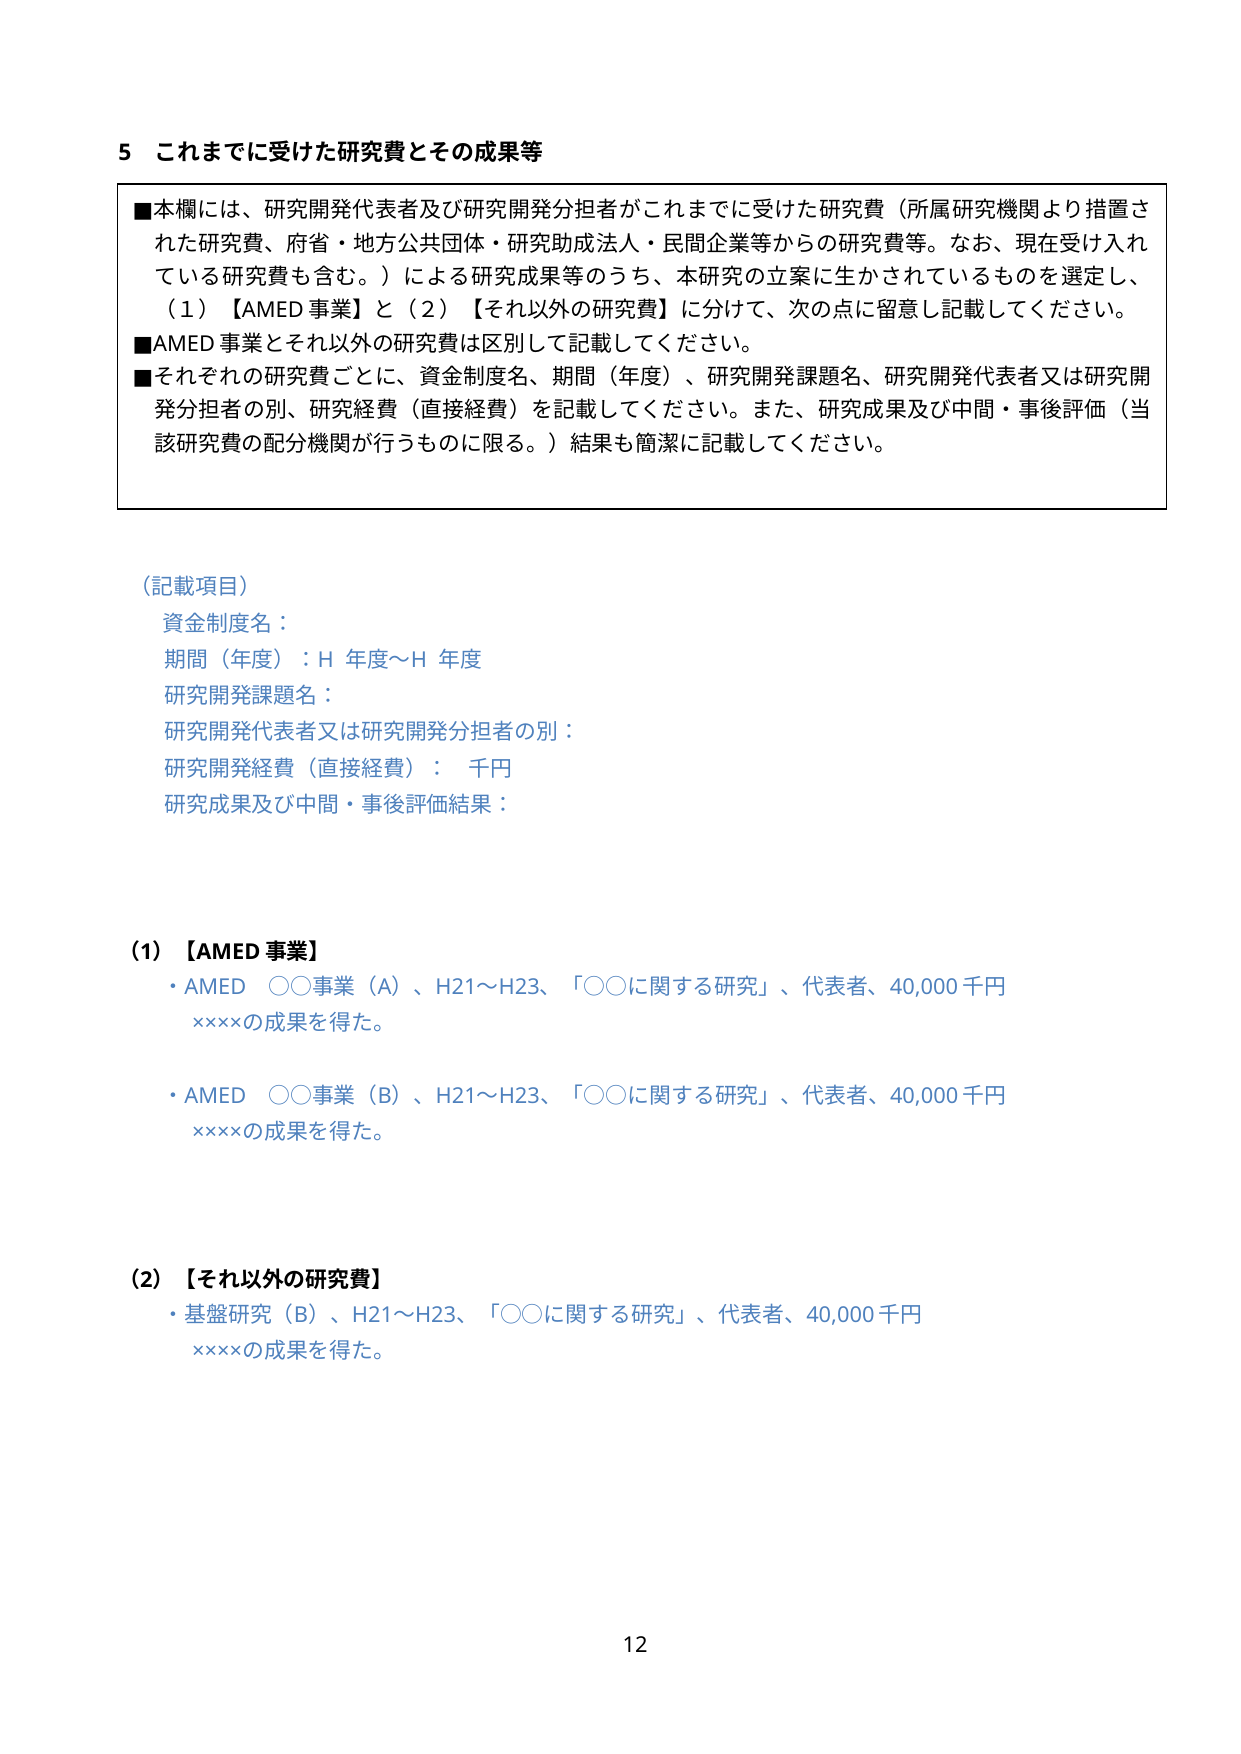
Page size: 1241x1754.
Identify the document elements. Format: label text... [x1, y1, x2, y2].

text ××××の成果を得た。 [118, 1331, 1152, 1367]
text 研究成果及び中間・事後評価結果： [129, 784, 1152, 821]
text ・基盤研究（B）、H21～H23、「○○に関する研究」、代表者、40,000千円 [118, 1294, 1152, 1331]
text 研究開発代表者又は研究開発分担者の別： [129, 712, 1152, 748]
text 期間（年度）：H 年度～H 年度 [129, 639, 1152, 676]
subtitle （2）【それ以外の研究費】 [118, 1257, 1152, 1294]
text 資金制度名： [118, 603, 1152, 639]
text ・AMED ○○事業（B）、H21～H23、「○○に関する研究」、代表者、40,000千円 [118, 1076, 1152, 1112]
subtitle （1）【AMED事業】 [118, 929, 1152, 967]
text 研究開発経費（直接経費）： 千円 [129, 748, 1152, 784]
text （記載項目） [129, 567, 1152, 603]
text 研究開発課題名： [129, 676, 1152, 712]
text ・AMED ○○事業（A）、H21～H23、「○○に関する研究」、代表者、40,000千円 [118, 967, 1152, 1003]
text ××××の成果を得た。 [118, 1003, 1152, 1039]
subtitle 5 これまでに受けた研究費とその成果等 [118, 131, 1152, 168]
text ××××の成果を得た。 [118, 1112, 1152, 1148]
